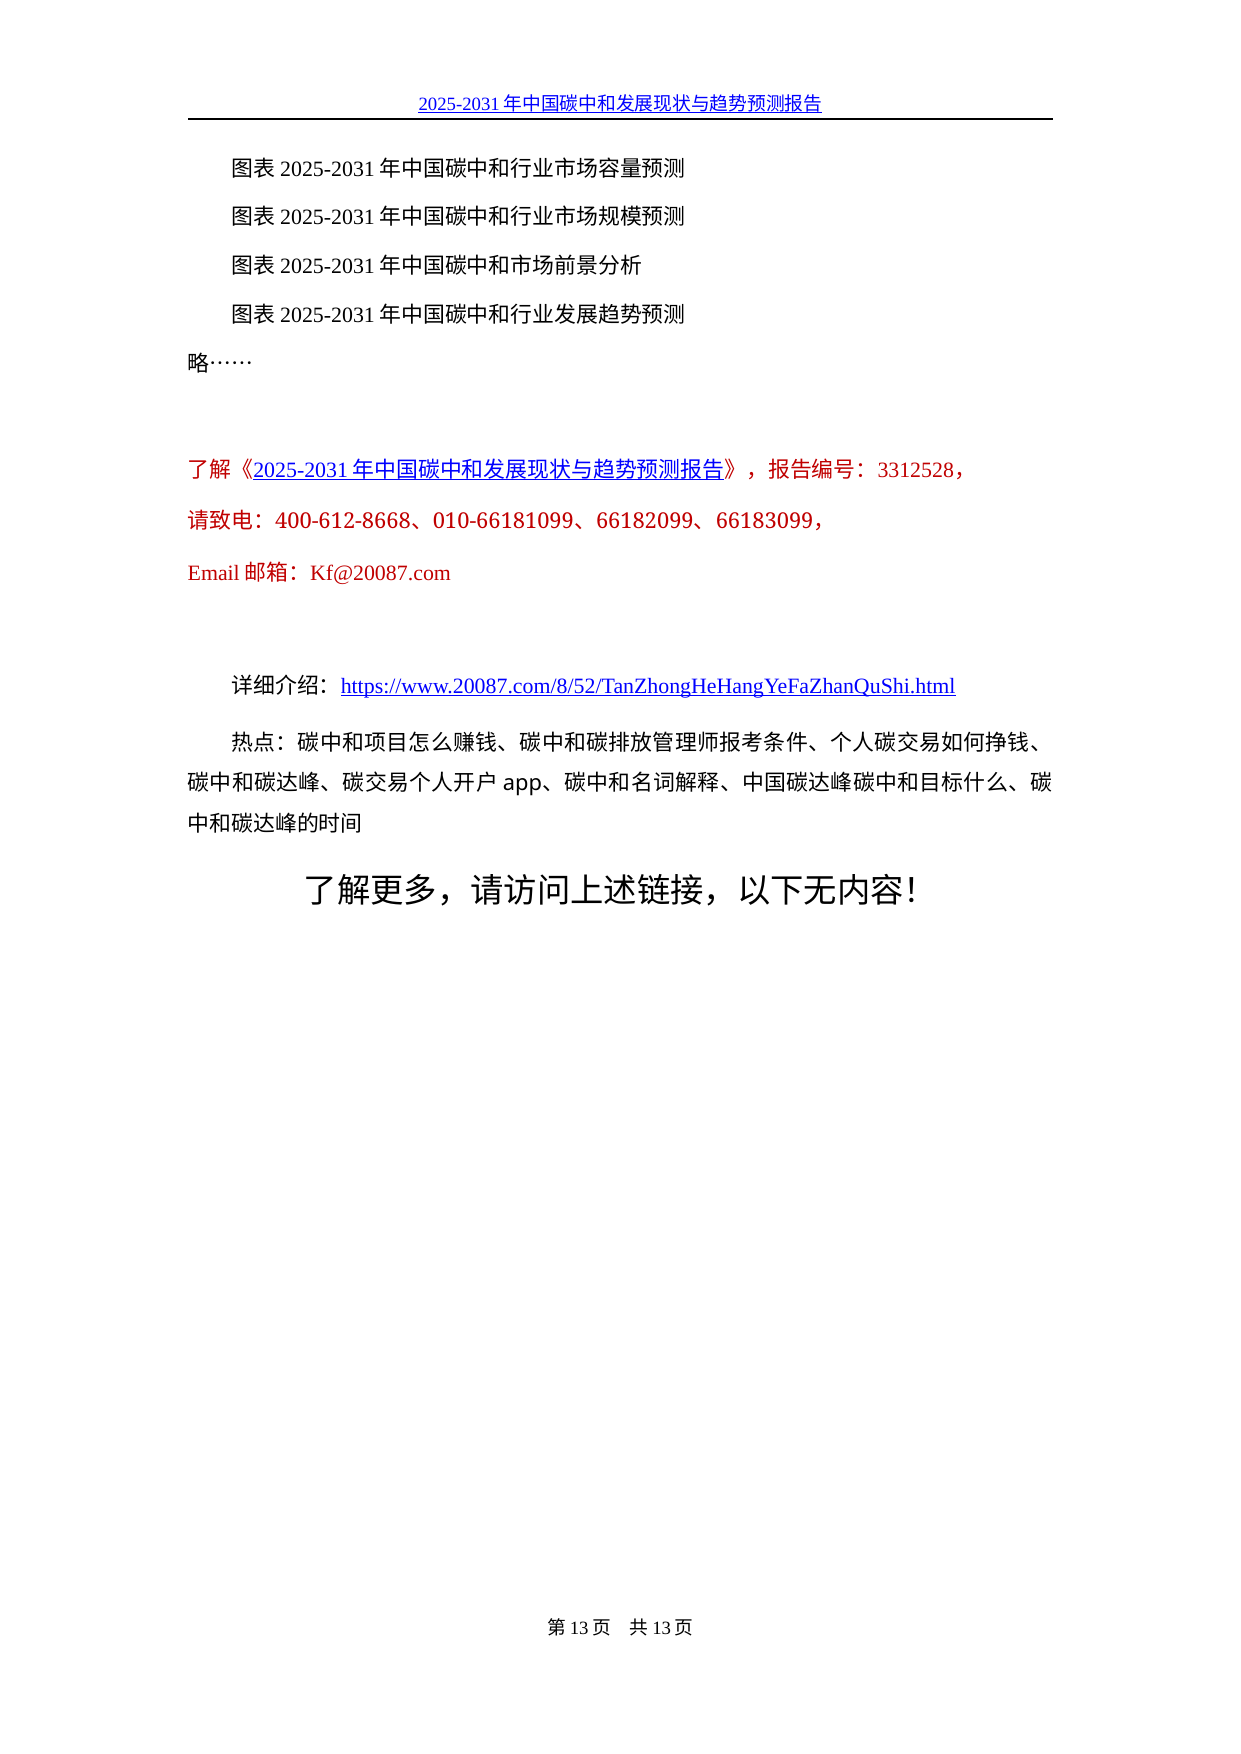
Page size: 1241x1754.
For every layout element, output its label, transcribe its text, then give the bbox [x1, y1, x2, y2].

text 热点：碳中和项目怎么赚钱、碳中和碳排放管理师报考条件、个人碳交易如何挣钱、碳中和碳达峰、碳交易个人开户app、碳中和名词解释、中国碳达峰碳中和目标什么、碳中和碳达峰的时间 [187, 724, 1053, 838]
text 了解《2025-2031年中国碳中和发展现状与趋势预测报告》，报告编号：3312528， [187, 452, 1053, 484]
text 详细介绍：https://www.20087.com/8/52/TanZhongHeHangYeFaZhanQuShi.html [187, 668, 1053, 700]
title 了解更多，请访问上述链接，以下无内容！ [187, 856, 1053, 921]
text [187, 150, 1053, 378]
text 请致电：400-612-8668、010-66181099、66182099、66183099， [187, 503, 1053, 536]
text Email邮箱：Kf@20087.com [187, 555, 1053, 587]
